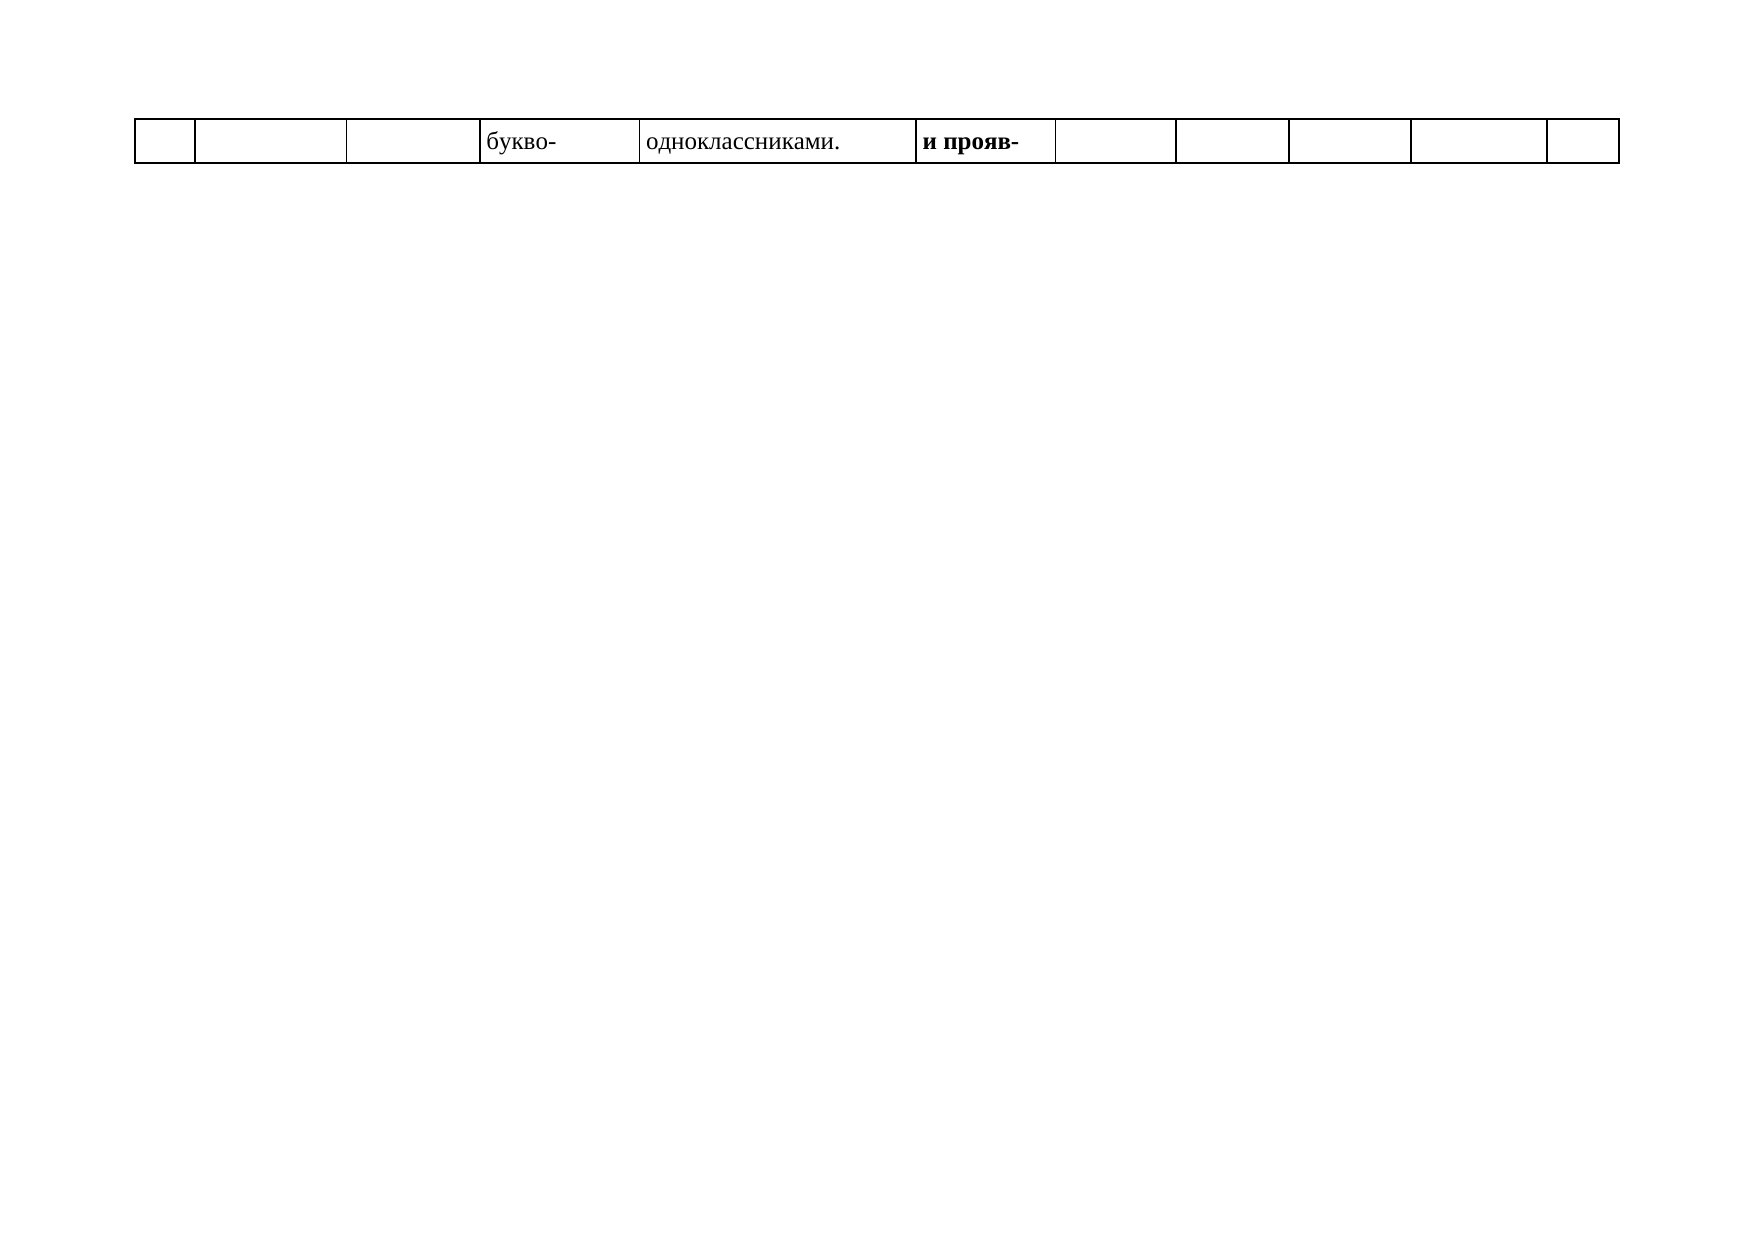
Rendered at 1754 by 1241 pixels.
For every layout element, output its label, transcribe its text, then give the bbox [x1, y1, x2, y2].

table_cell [347, 120, 479, 162]
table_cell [640, 120, 915, 162]
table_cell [481, 120, 639, 162]
table_cell 70 [136, 120, 194, 162]
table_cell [1056, 120, 1175, 162]
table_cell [1290, 120, 1410, 162]
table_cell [1177, 120, 1288, 162]
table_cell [1412, 120, 1546, 162]
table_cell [196, 120, 346, 162]
table_cell 23.01 [1548, 120, 1618, 162]
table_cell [917, 120, 1055, 162]
